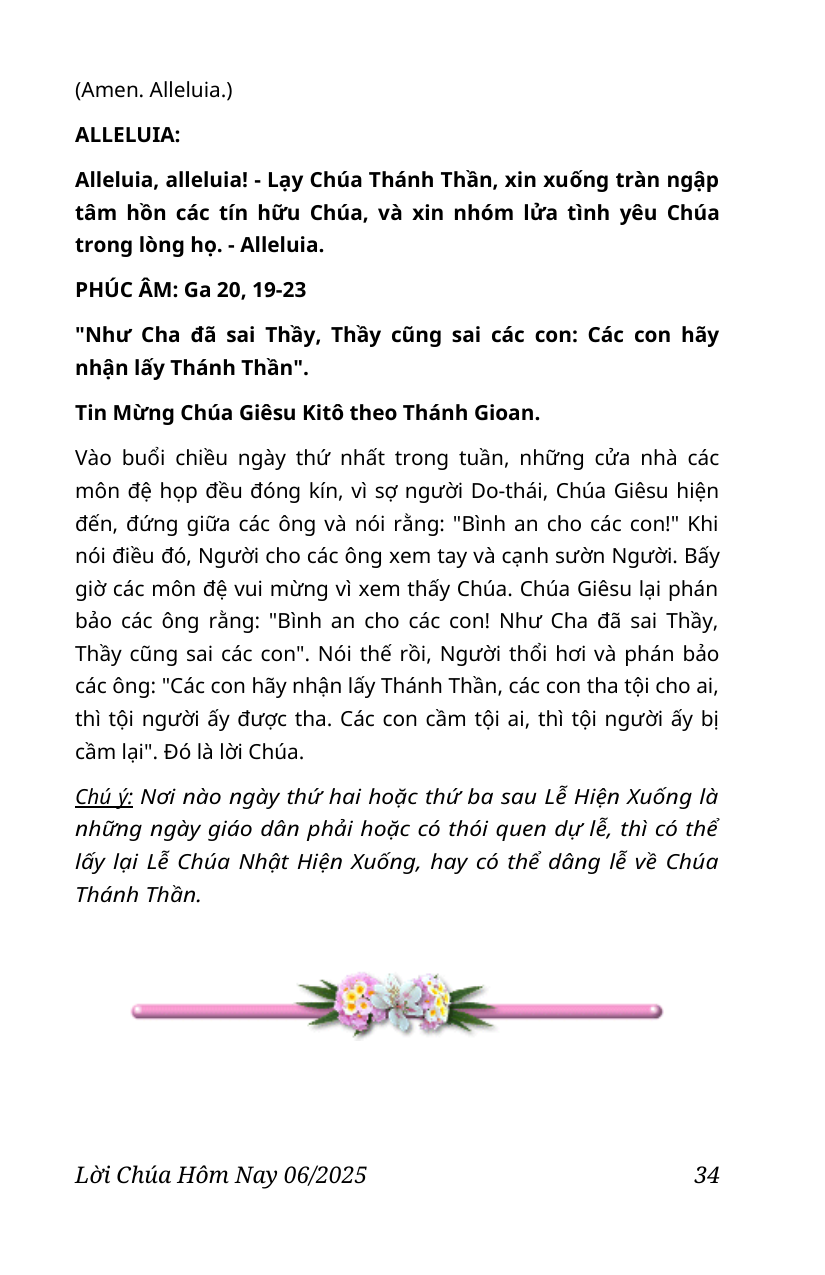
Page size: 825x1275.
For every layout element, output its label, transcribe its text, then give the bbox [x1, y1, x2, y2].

text Tin Mừng Chúa Giêsu Kitô theo Thánh Gioan. [75, 398, 720, 427]
text (Amen. Alleluia.) [75, 75, 720, 103]
text "Như Cha đã sai Thầy, Thầy cũng sai các con: Các con hãy nhận lấy Thánh Thần". [75, 321, 720, 382]
text ALLELUIA: [75, 120, 720, 148]
text Vào buổi chiều ngày thứ nhất trong tuần, những cửa nhà các môn đệ họp đều đóng kín, vì sợ người Do-thái, Chúa Giêsu hiện đến, đứng giữa các ông và nói rằng: "Bình an cho các con!" Khi nói điều đó, Người cho các ông xem tay và cạnh sườn Người. Bấy giờ các môn đệ vui mừng vì xem thấy Chúa. Chúa Giêsu lại phán bảo các ông rằng: "Bình an cho các con! Như Cha đã sai Thầy, Thầy cũng sai các con". Nói thế rồi, Người thổi hơi và phán bảo các ông: "Các con hãy nhận lấy Thánh Thần, các con tha tội cho ai, thì tội người ấy được tha. Các con cầm tội ai, thì tội người ấy bị cầm lại". Đó là lời Chúa. [75, 443, 720, 765]
text PHÚC ÂM: Ga 20, 19-23 [75, 276, 720, 304]
text Alleluia, alleluia! - Lạy Chúa Thánh Thần, xin xuống tràn ngập tâm hồn các tín hữu Chúa, và xin nhóm lửa tình yêu Chúa trong lòng họ. - Alleluia. [75, 165, 720, 259]
picture [128, 969, 667, 1041]
text Chú ý: Nơi nào ngày thứ hai hoặc thứ ba sau Lễ Hiện Xuống là những ngày giáo dân phải hoặc có thói quen dự lễ, thì có thể lấy lại Lễ Chúa Nhật Hiện Xuống, hay có thể dâng lễ về Chúa Thánh Thần. [75, 782, 720, 908]
